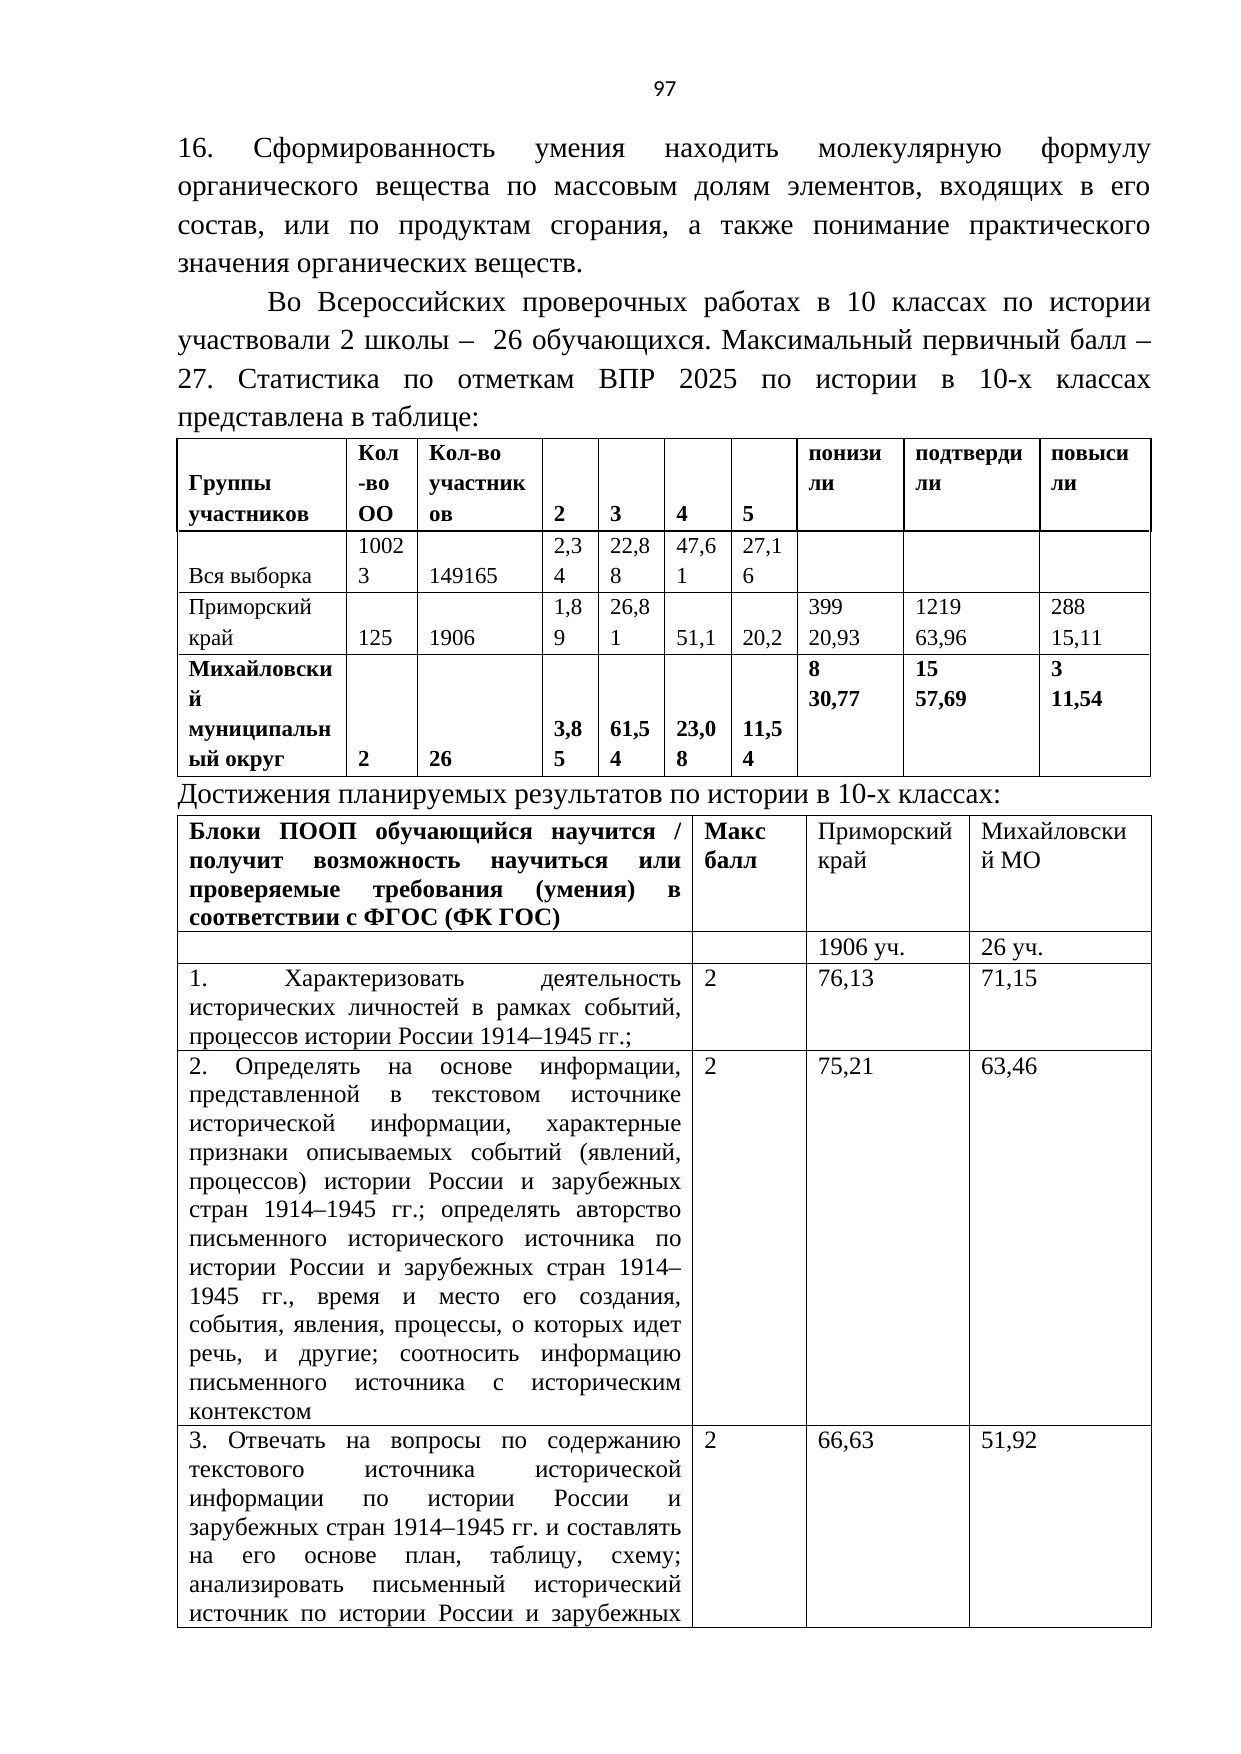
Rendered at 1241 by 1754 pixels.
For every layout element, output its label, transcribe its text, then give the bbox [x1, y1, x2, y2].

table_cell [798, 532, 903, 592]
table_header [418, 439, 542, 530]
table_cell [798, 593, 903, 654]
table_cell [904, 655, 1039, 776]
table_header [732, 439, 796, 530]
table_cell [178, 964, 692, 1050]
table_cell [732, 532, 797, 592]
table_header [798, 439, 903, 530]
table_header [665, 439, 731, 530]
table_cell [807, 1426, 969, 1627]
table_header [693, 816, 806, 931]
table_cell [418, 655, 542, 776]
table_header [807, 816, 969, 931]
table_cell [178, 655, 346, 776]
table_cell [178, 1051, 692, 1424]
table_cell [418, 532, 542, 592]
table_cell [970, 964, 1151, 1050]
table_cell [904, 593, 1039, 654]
text Достижения планируемых результатов по истории в 10-х классах: [177, 777, 1152, 810]
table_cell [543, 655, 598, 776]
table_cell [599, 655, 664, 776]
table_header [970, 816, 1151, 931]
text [177, 130, 1152, 279]
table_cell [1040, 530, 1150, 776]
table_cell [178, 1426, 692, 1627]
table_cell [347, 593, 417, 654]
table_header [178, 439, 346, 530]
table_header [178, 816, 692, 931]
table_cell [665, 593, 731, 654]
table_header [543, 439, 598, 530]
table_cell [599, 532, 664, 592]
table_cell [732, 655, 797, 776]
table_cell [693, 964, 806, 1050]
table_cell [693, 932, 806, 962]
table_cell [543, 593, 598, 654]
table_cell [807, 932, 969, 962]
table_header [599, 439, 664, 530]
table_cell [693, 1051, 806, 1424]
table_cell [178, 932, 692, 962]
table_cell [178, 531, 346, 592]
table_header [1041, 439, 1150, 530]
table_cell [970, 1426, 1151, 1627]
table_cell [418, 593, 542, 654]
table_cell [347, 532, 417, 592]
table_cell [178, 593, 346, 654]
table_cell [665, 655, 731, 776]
text Во Всероссийских проверочных работах в 10 классах по истории участвовали 2 школы – 26 обучающихся. Максимальный первичный балл – 27. Статистика по отметкам ВПР 2025 по истории в 10-х классах представлена в таблице: [177, 284, 1152, 433]
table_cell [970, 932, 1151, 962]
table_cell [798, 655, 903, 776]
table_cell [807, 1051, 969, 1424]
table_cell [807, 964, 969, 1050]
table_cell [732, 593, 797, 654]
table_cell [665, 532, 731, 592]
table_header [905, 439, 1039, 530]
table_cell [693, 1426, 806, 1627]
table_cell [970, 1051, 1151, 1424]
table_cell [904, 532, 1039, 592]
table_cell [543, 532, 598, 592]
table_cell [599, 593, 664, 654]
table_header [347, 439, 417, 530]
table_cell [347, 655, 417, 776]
